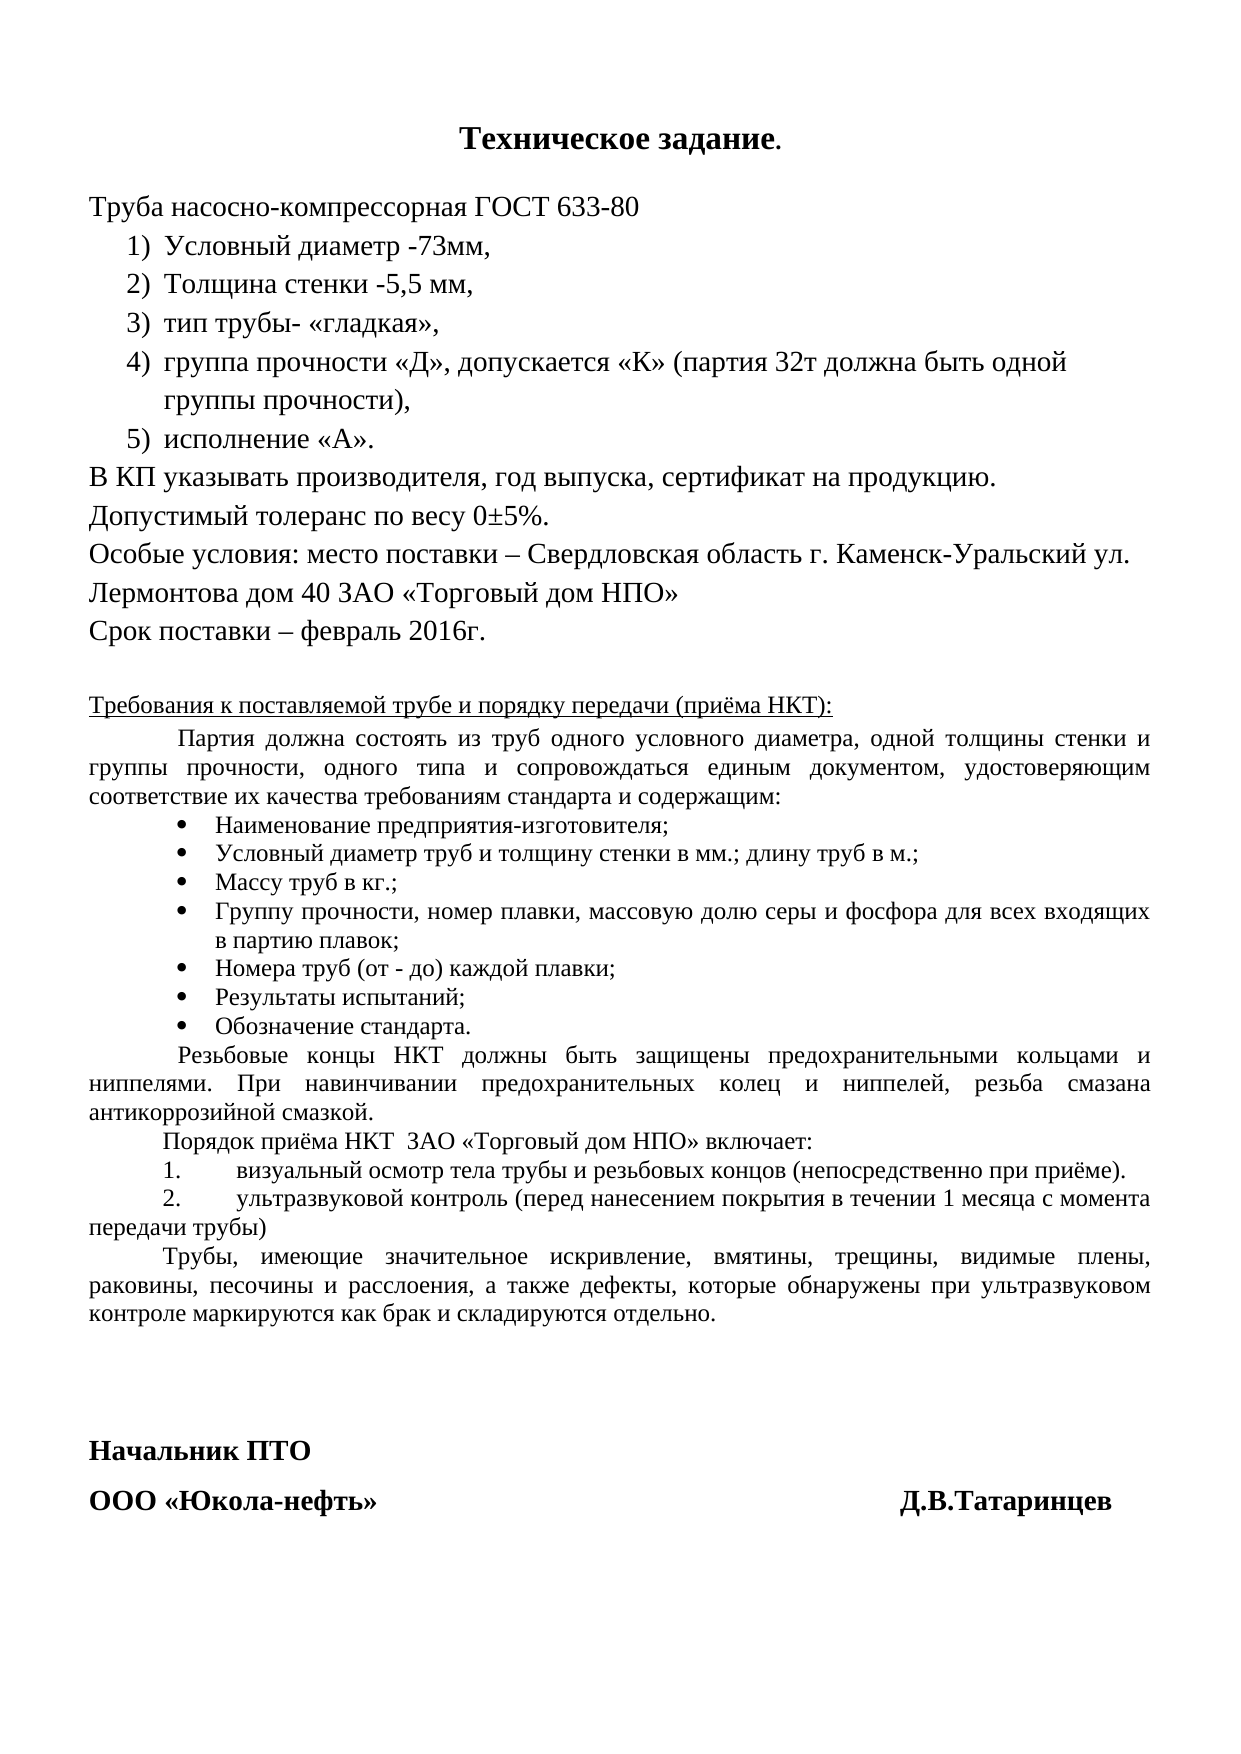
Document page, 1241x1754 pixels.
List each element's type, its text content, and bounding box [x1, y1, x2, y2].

text Особые условия: место поставки – Свердловская область г. Каменск-Уральский ул. Лермонтова дом 40 ЗАО «Торговый дом НПО» [89, 536, 1152, 608]
list тип трубы- «гладкая», [126, 305, 1152, 339]
text ООО «Юкола-нефть» Д.В.Татаринцев [89, 1483, 1152, 1517]
list группа прочности «Д», допускается «К» (партия 32т должна быть одной группы прочности), [126, 344, 1152, 416]
text Трубы, имеющие значительное искривление, вмятины, трещины, видимые плены, раковины, песочины и расслоения, а также дефекты, которые обнаружены при ультразвуковом контроле маркируются как брак и складируются отдельно. [89, 1241, 1152, 1327]
list Обозначение стандарта. [177, 1011, 1152, 1040]
text Порядок приёма НКТ ЗАО «Торговый дом НПО» включает: [89, 1126, 1152, 1155]
list Наименование предприятия-изготовителя; [177, 810, 1152, 838]
text Труба насосно-компрессорная ГОСТ 633-80 [89, 189, 1152, 223]
text Срок поставки – февраль 2016г. [89, 613, 1152, 647]
list Номера труб (от - до) каждой плавки; [177, 953, 1152, 982]
text Техническое задание. [89, 118, 1152, 156]
list Условный диаметр труб и толщину стенки в мм.; длину труб в м.; [177, 838, 1152, 867]
list Массу труб в кг.; [177, 867, 1152, 896]
list Условный диаметр -73мм, [126, 228, 1152, 262]
text В КП указывать производителя, год выпуска, сертификат на продукцию. [89, 459, 1152, 493]
list визуальный осмотр тела трубы и резьбовых концов (непосредственно при приёме). [89, 1155, 1152, 1183]
text Требования к поставляемой трубе и порядку передачи (приёма НКТ): [89, 691, 1152, 719]
list ультразвуковой контроль (перед нанесением покрытия в течении 1 месяца с момента передачи трубы) [89, 1183, 1152, 1241]
list Группу прочности, номер плавки, массовую долю серы и фосфора для всех входящих в партию плавок; [177, 896, 1152, 953]
text Партия должна состоять из труб одного условного диаметра, одной толщины стенки и группы прочности, одного типа и сопровождаться единым документом, удостоверяющим соответствие их качества требованиям стандарта и содержащим: [89, 723, 1152, 810]
list исполнение «А». [126, 421, 1152, 454]
text Резьбовые концы НКТ должны быть защищены предохранительными кольцами и ниппелями. При навинчивании предохранительных колец и ниппелей, резьба смазана антикоррозийной смазкой. [89, 1040, 1152, 1126]
text Допустимый толеранс по весу 0±5%. [89, 498, 1152, 531]
list Результаты испытаний; [177, 982, 1152, 1011]
list Толщина стенки [126, 267, 1152, 300]
text Начальник ПТО [89, 1433, 1152, 1466]
